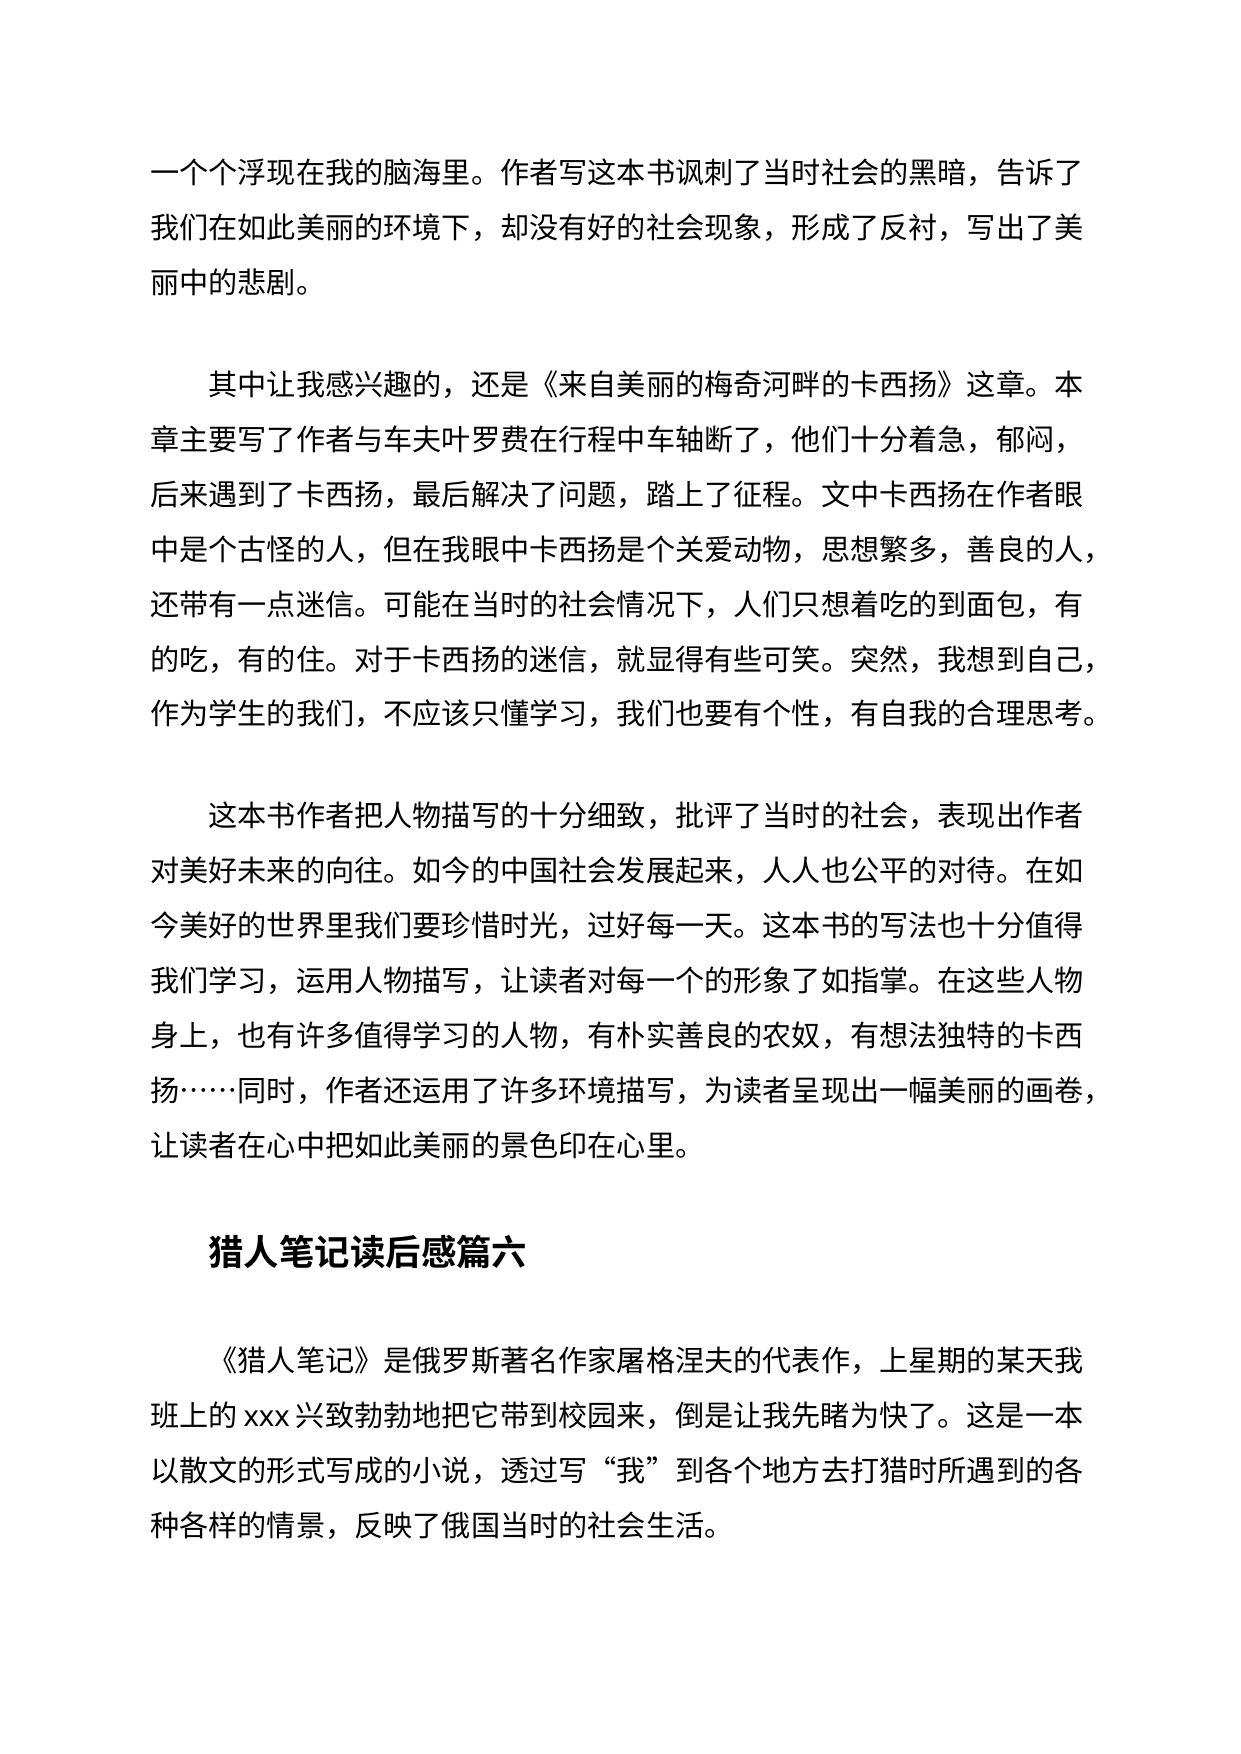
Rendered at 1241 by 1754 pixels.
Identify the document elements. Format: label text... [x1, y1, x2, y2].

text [150, 150, 1090, 302]
text 其中让我感兴趣的，还是《来自美丽的梅奇河畔的卡西扬》这章。本章主要写了作者与车夫叶罗费在行程中车轴断了，他们十分着急，郁闷，后来遇到了卡西扬，最后解决了问题，踏上了征程。文中卡西扬在作者眼中是个古怪的人，但在我眼中卡西扬是个关爱动物，思想繁多，善良的人，还带有一点迷信。可能在当时的社会情况下，人们只想着吃的到面包，有的吃，有的住。对于卡西扬的迷信，就显得有些可笑。突然，我想到自己，作为学生的我们，不应该只懂学习，我们也要有个性，有自我的合理思考。 [150, 362, 1090, 733]
text 这本书作者把人物描写的十分细致，批评了当时的社会，表现出作者对美好未来的向往。如今的中国社会发展起来，人人也公平的对待。在如今美好的世界里我们要珍惜时光，过好每一天。这本书的写法也十分值得我们学习，运用人物描写，让读者对每一个的形象了如指掌。在这些人物身上，也有许多值得学习的人物，有朴实善良的农奴，有想法独特的卡西扬……同时，作者还运用了许多环境描写，为读者呈现出一幅美丽的画卷，让读者在心中把如此美丽的景色印在心里。 [150, 793, 1090, 1164]
text 猎人笔记读后感篇六 [150, 1224, 1090, 1275]
text 《猎人笔记》是俄罗斯著名作家屠格涅夫的代表作，上星期的某天我班上的xxx兴致勃勃地把它带到校园来，倒是让我先睹为快了。这是一本以散文的形式写成的小说，透过写“我”到各个地方去打猎时所遇到的各种各样的情景，反映了俄国当时的社会生活。 [150, 1337, 1090, 1544]
